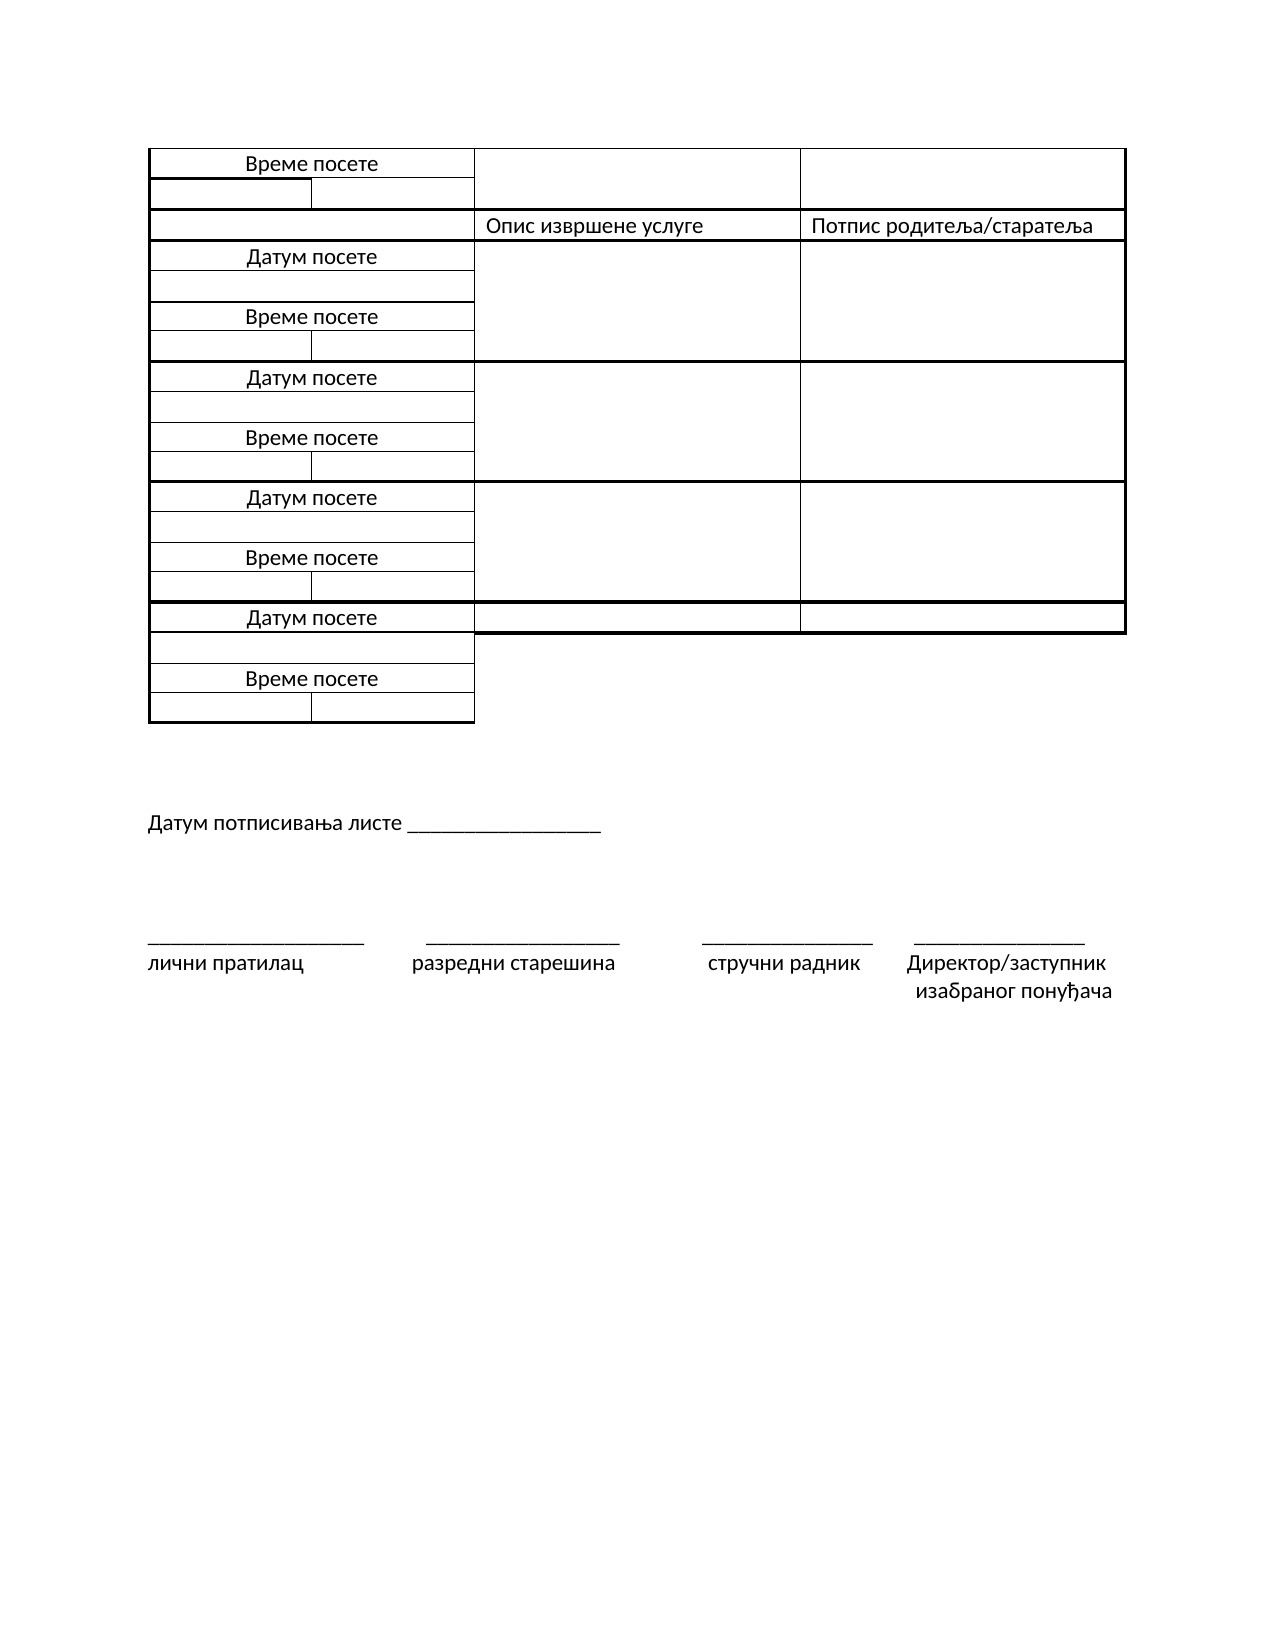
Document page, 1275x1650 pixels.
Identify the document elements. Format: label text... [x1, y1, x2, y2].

table_cell Време посете [151, 303, 474, 330]
table_cell Време посете [151, 543, 474, 571]
table_cell [312, 572, 474, 600]
table_cell [151, 331, 311, 359]
table_cell [312, 693, 474, 721]
table_cell [312, 331, 474, 359]
table_cell [151, 271, 474, 301]
text ___________________ _________________ _______________ _______________ [148, 920, 1127, 948]
table_cell Време посете [151, 423, 474, 451]
table_cell Опис извршене услуге [475, 211, 800, 239]
table_cell Датум посете [151, 363, 474, 391]
text изабраног понуђача [148, 976, 1127, 1004]
table_cell [151, 392, 474, 422]
table_cell [151, 211, 474, 239]
table_cell [151, 452, 311, 480]
table_cell [312, 452, 474, 480]
text Датум потписивања листе _________________ [148, 808, 1127, 836]
table_cell [151, 633, 474, 663]
table_cell [801, 483, 1124, 600]
table_cell [475, 242, 800, 359]
table_cell [151, 512, 474, 542]
table_cell [151, 693, 311, 721]
table_cell [475, 483, 800, 600]
table_cell [151, 572, 311, 600]
table_cell Потпис родитеља/старатеља [801, 211, 1124, 239]
table_cell Датум посете [151, 483, 474, 511]
table_cell [475, 363, 800, 480]
table_cell Време посете [151, 149, 474, 177]
table_cell [151, 180, 311, 208]
table_cell [801, 604, 1124, 631]
table_cell Датум посете [151, 242, 474, 270]
text лични пратилац разредни старешина стручни радник Директор/заступник [148, 948, 1127, 976]
table_cell Време посете [151, 664, 474, 692]
table_cell Датум посете [151, 604, 474, 631]
table_cell [801, 363, 1124, 480]
table_cell [801, 242, 1124, 359]
table_cell [475, 604, 800, 631]
table_cell [312, 178, 474, 208]
